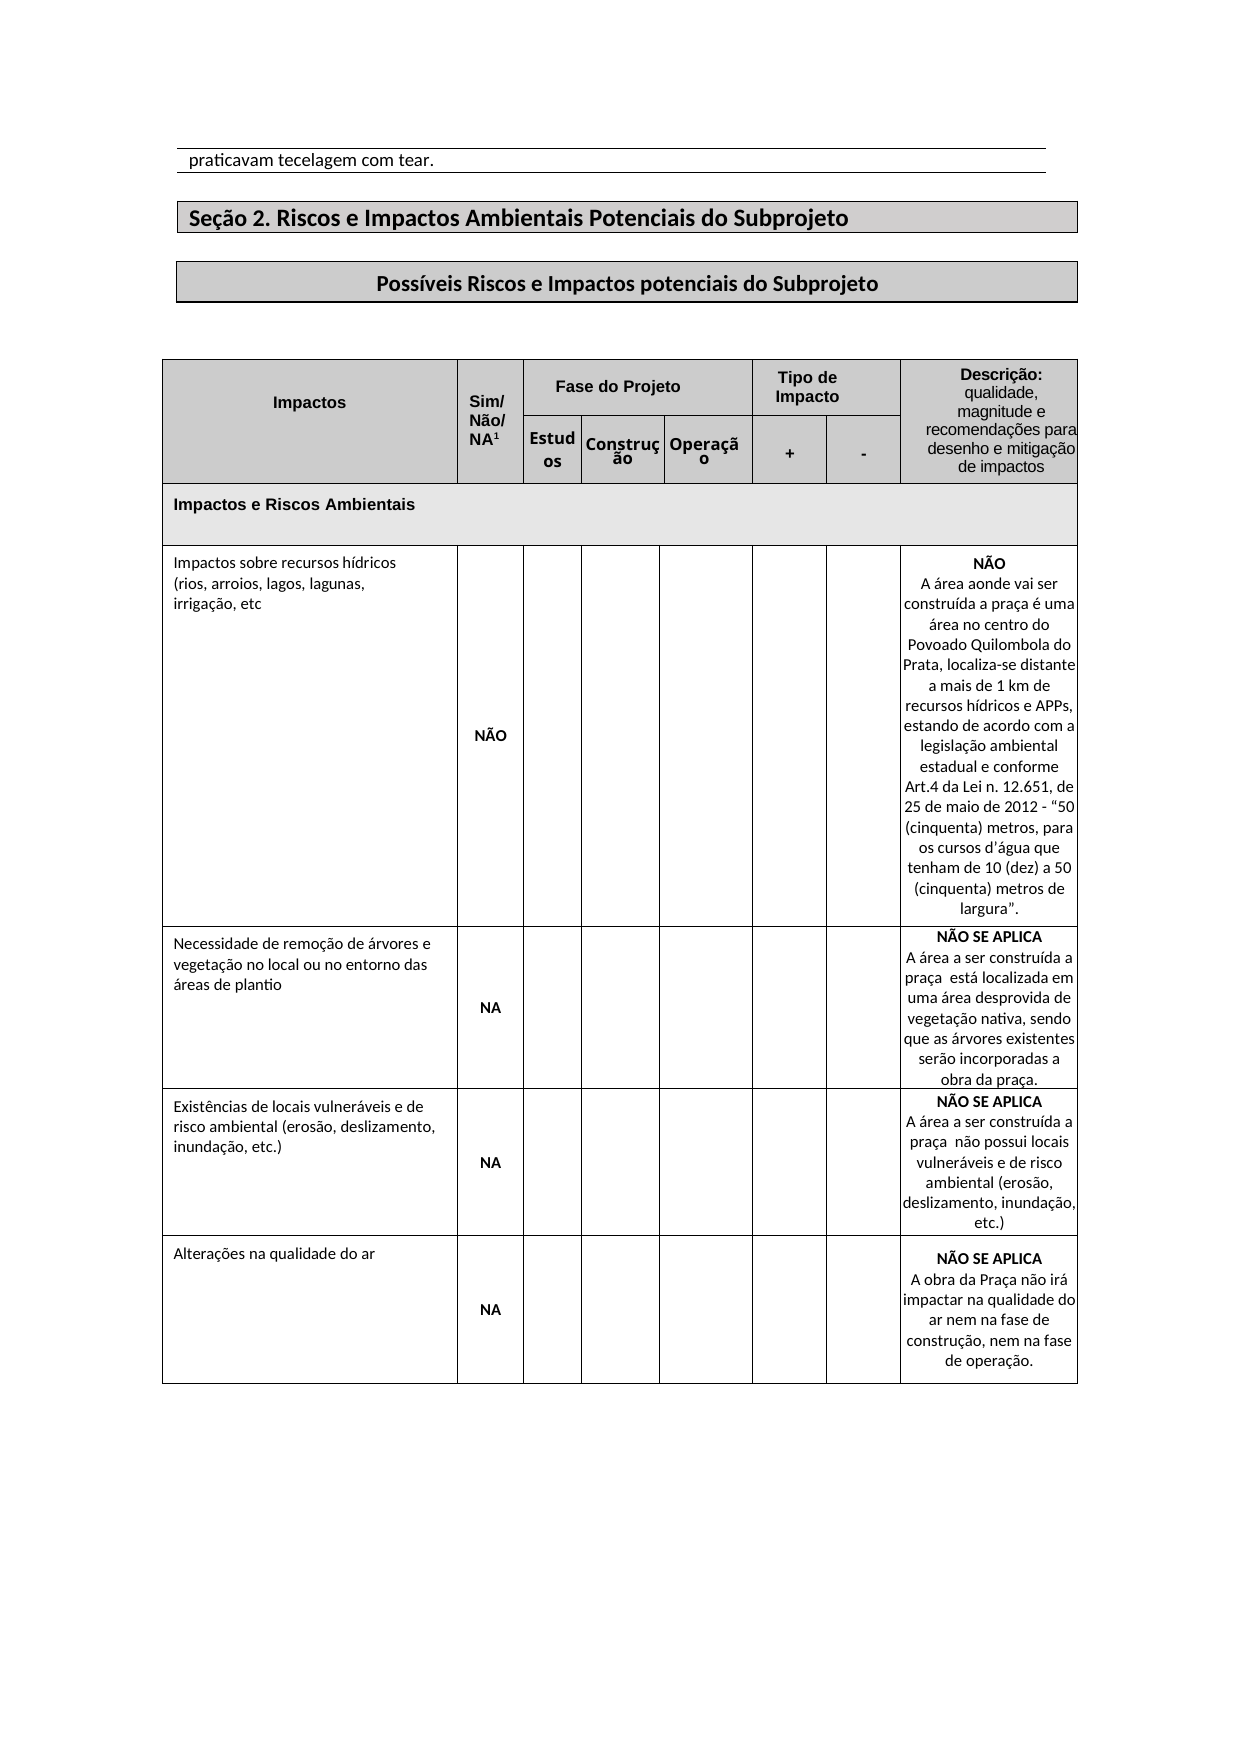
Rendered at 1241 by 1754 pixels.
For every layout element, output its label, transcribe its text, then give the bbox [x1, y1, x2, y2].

table_cell Construção [582, 416, 664, 483]
table_cell [827, 1089, 900, 1235]
table_cell [524, 927, 581, 1088]
table_cell NÃO SE APLICA A área a ser construída a praça não possui locais vulneráveis e de risco ambiental (erosão, deslizamento, inundação, etc.) [901, 1089, 1077, 1235]
table_cell Impactos e Riscos Ambientais [163, 484, 1077, 545]
table_cell [582, 927, 659, 1088]
table_cell [660, 1236, 752, 1383]
table_cell - [827, 416, 900, 483]
table_cell Estudos [524, 416, 581, 483]
table_cell + [753, 416, 826, 483]
table_cell [582, 546, 659, 926]
table_cell [660, 927, 752, 1088]
table_header Sim/ Não/ NA [458, 360, 523, 483]
table_cell Necessidade de remoção de árvores e vegetação no local ou no entorno das áreas de plantio [163, 927, 457, 1088]
table_cell [524, 1089, 581, 1235]
table_cell [827, 927, 900, 1088]
table_cell [827, 1236, 900, 1383]
table_cell Operação [665, 416, 752, 483]
table_cell NA [458, 927, 523, 1088]
table_cell [753, 546, 826, 926]
table_cell Existências de locais vulneráveis e de risco ambiental (erosão, deslizamento, inundação, etc.) [163, 1089, 457, 1235]
table_cell [582, 1089, 659, 1235]
table_cell [524, 1236, 581, 1383]
table_header Fase do Projeto [524, 360, 752, 415]
table_header Possíveis Riscos e Impactos potenciais do Subprojeto [177, 262, 1077, 301]
table_header Impactos [163, 360, 457, 483]
table_cell NÃO SE APLICA A obra da Praça não irá impactar na qualidade do ar nem na fase de construção, nem na fase de operação. [901, 1236, 1077, 1383]
table_cell [753, 927, 826, 1088]
table_cell [660, 1089, 752, 1235]
table_cell [660, 546, 752, 926]
table_cell Alterações na qualidade do ar [163, 1236, 457, 1383]
table_cell NA [458, 1089, 523, 1235]
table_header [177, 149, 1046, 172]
table_cell [524, 546, 581, 926]
table_cell [753, 1236, 826, 1383]
table_cell [827, 546, 900, 926]
table_cell NÃO [458, 546, 523, 926]
table_cell NÃO A área aonde vai ser construída a praça é uma área no centro do Povoado Quilombola do Prata, localiza-se distante a mais de 1 km de recursos hídricos e APPs, estando de acordo com a legislação ambiental estadual e conforme Art.4 da Lei n. 12.651, de 25 de maio de 2012 - “50 (cinquenta) metros, para os cursos d’água que tenham de 10 (dez) a 50 (cinquenta) metros de largura”. [901, 546, 1077, 926]
table_cell NA [458, 1236, 523, 1383]
table_cell [753, 1089, 826, 1235]
table_header Seção 2. Riscos e Impactos Ambientais Potenciais do Subprojeto [178, 202, 1077, 232]
table_cell NÃO SE APLICA A área a ser construída a praça está localizada em uma área desprovida de vegetação nativa, sendo que as árvores existentes serão incorporadas a obra da praça. [901, 927, 1077, 1088]
table_header Descrição: qualidade, magnitude e recomendações para desenho e mitigação de impactos [901, 360, 1077, 483]
table_header Tipo de Impacto [753, 360, 900, 415]
table_cell Impactos sobre recursos hídricos (rios, arroios, lagos, lagunas, irrigação, etc [163, 546, 457, 926]
table_cell [582, 1236, 659, 1383]
